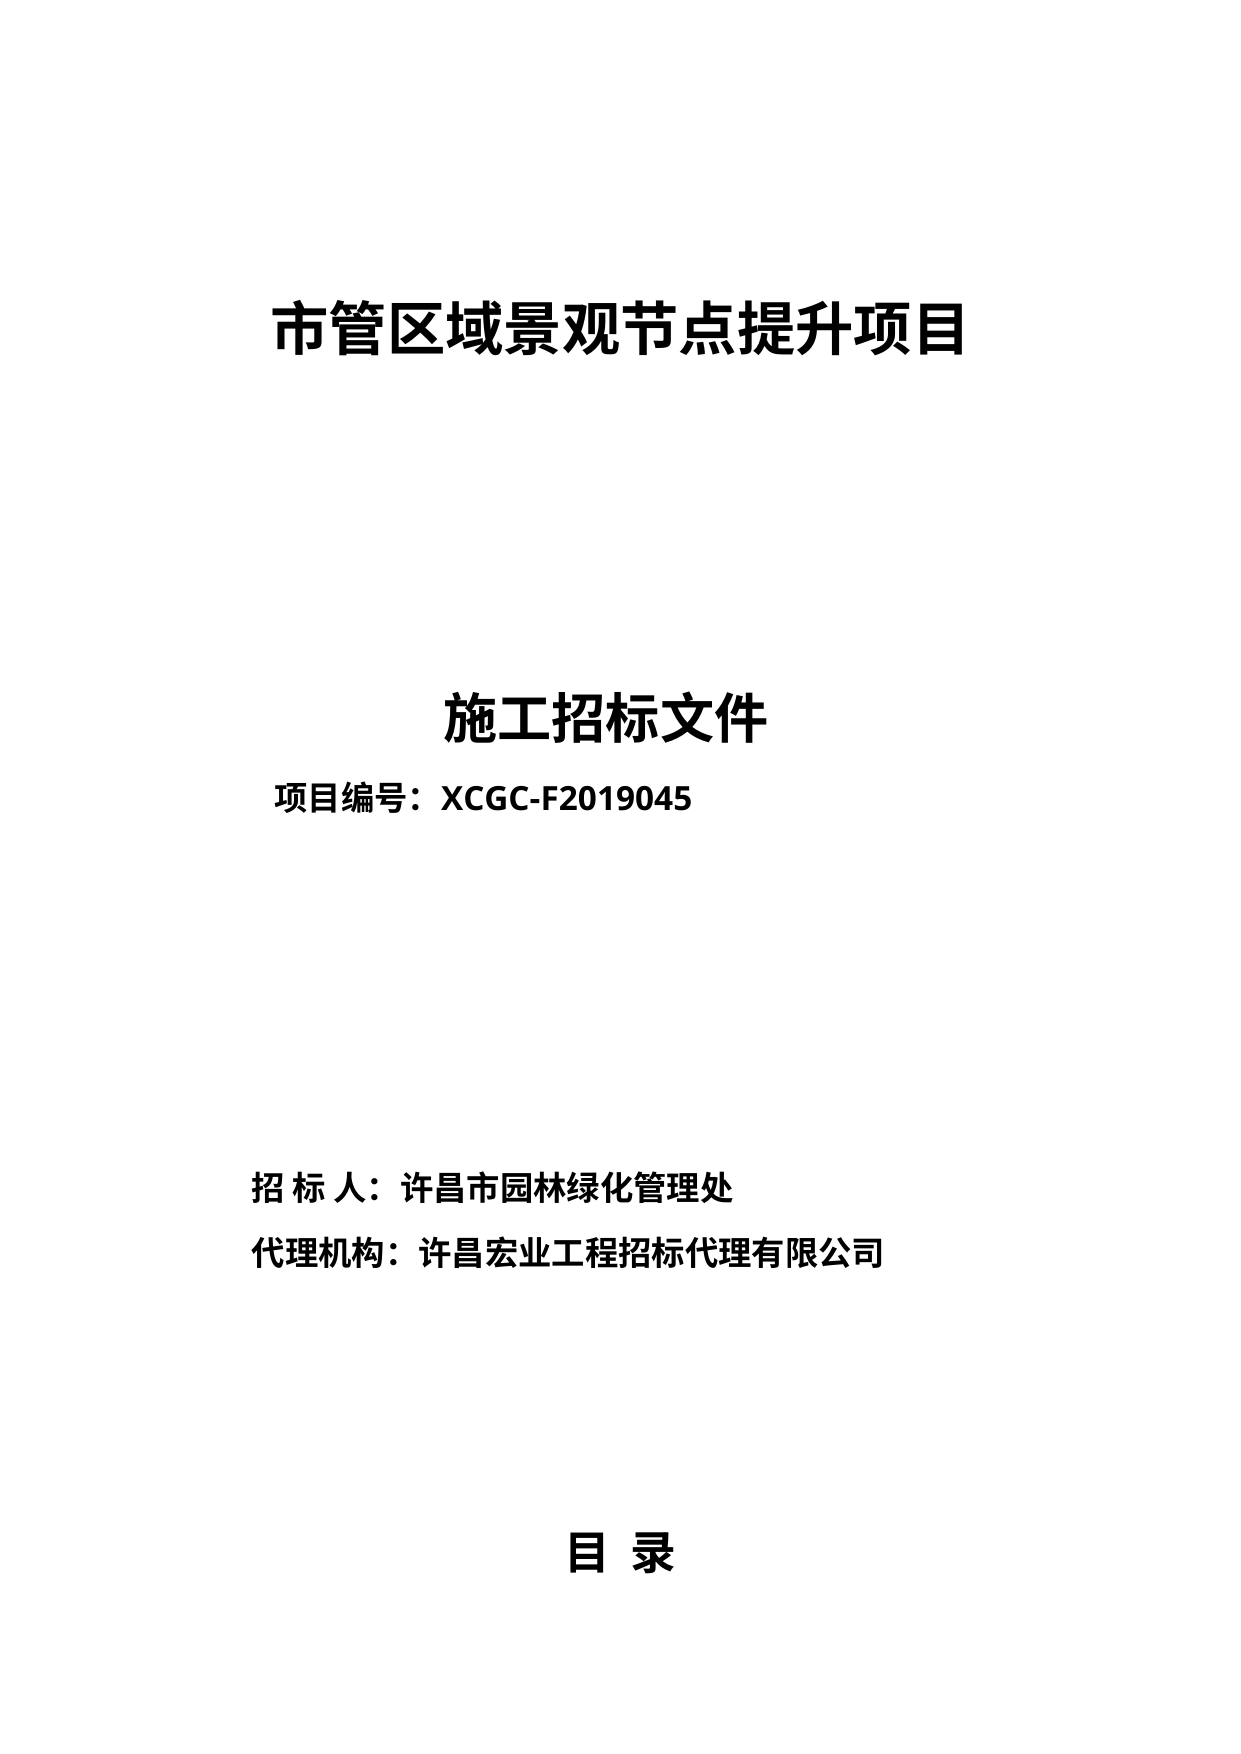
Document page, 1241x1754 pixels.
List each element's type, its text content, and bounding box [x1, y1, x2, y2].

text 市管区域景观节点提升项目 [118, 276, 1122, 373]
text 代理机构：许昌宏业工程招标代理有限公司 [118, 1218, 1122, 1283]
text 项目编号：XCGC-F2019045 [118, 763, 1122, 828]
text 施工招标文件 [118, 666, 1122, 763]
text 招 标 人：许昌市园林绿化管理处 [118, 1153, 1122, 1218]
text 目 录 [118, 1501, 1122, 1598]
